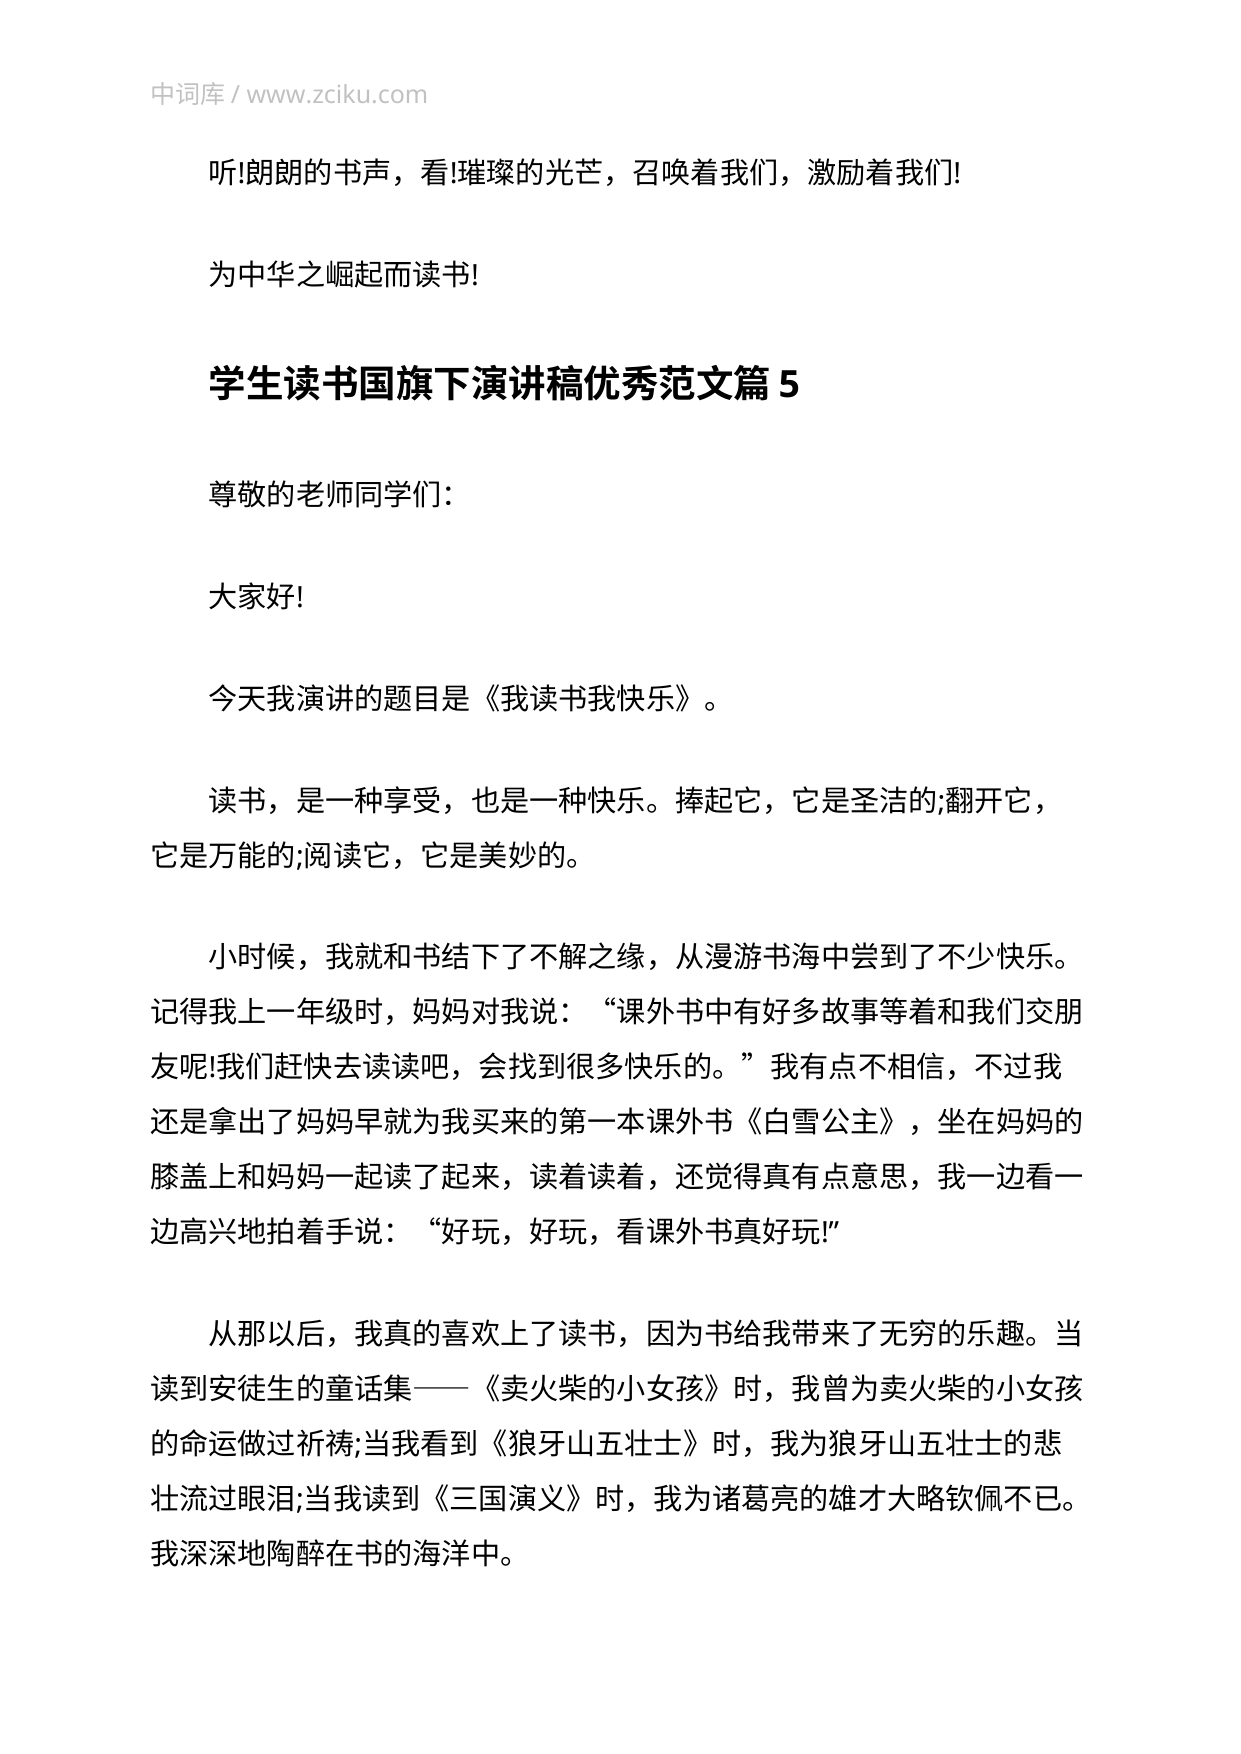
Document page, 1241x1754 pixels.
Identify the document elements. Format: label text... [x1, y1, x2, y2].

text 大家好! [150, 573, 1090, 616]
text 为中华之崛起而读书! [150, 252, 1090, 294]
text 听!朗朗的书声，看!璀璨的光芒，召唤着我们，激励着我们! [150, 150, 1090, 192]
text 尊敬的老师同学们： [150, 472, 1090, 514]
text 今天我演讲的题目是《我读书我快乐》。 [150, 675, 1090, 718]
text 小时候，我就和书结下了不解之缘，从漫游书海中尝到了不少快乐。记得我上一年级时，妈妈对我说：“课外书中有好多故事等着和我们交朋友呢!我们赶快去读读吧，会找到很多快乐的。”我有点不相信，不过我还是拿出了妈妈早就为我买来的第一本课外书《白雪公主》，坐在妈妈的膝盖上和妈妈一起读了起来，读着读着，还觉得真有点意思，我一边看一边高兴地拍着手说：“好玩，好玩，看课外书真好玩!” [150, 934, 1090, 1251]
text 从那以后，我真的喜欢上了读书，因为书给我带来了无穷的乐趣。当读到安徒生的童话集——《卖火柴的小女孩》时，我曾为卖火柴的小女孩的命运做过祈祷;当我看到《狼牙山五壮士》时，我为狼牙山五壮士的悲壮流过眼泪;当我读到《三国演义》时，我为诸葛亮的雄才大略钦佩不已。我深深地陶醉在书的海洋中。 [150, 1311, 1090, 1573]
text 学生读书国旗下演讲稿优秀范文篇5 [150, 354, 1090, 408]
text 读书，是一种享受，也是一种快乐。捧起它，它是圣洁的;翻开它，它是万能的;阅读它，它是美妙的。 [150, 777, 1090, 874]
